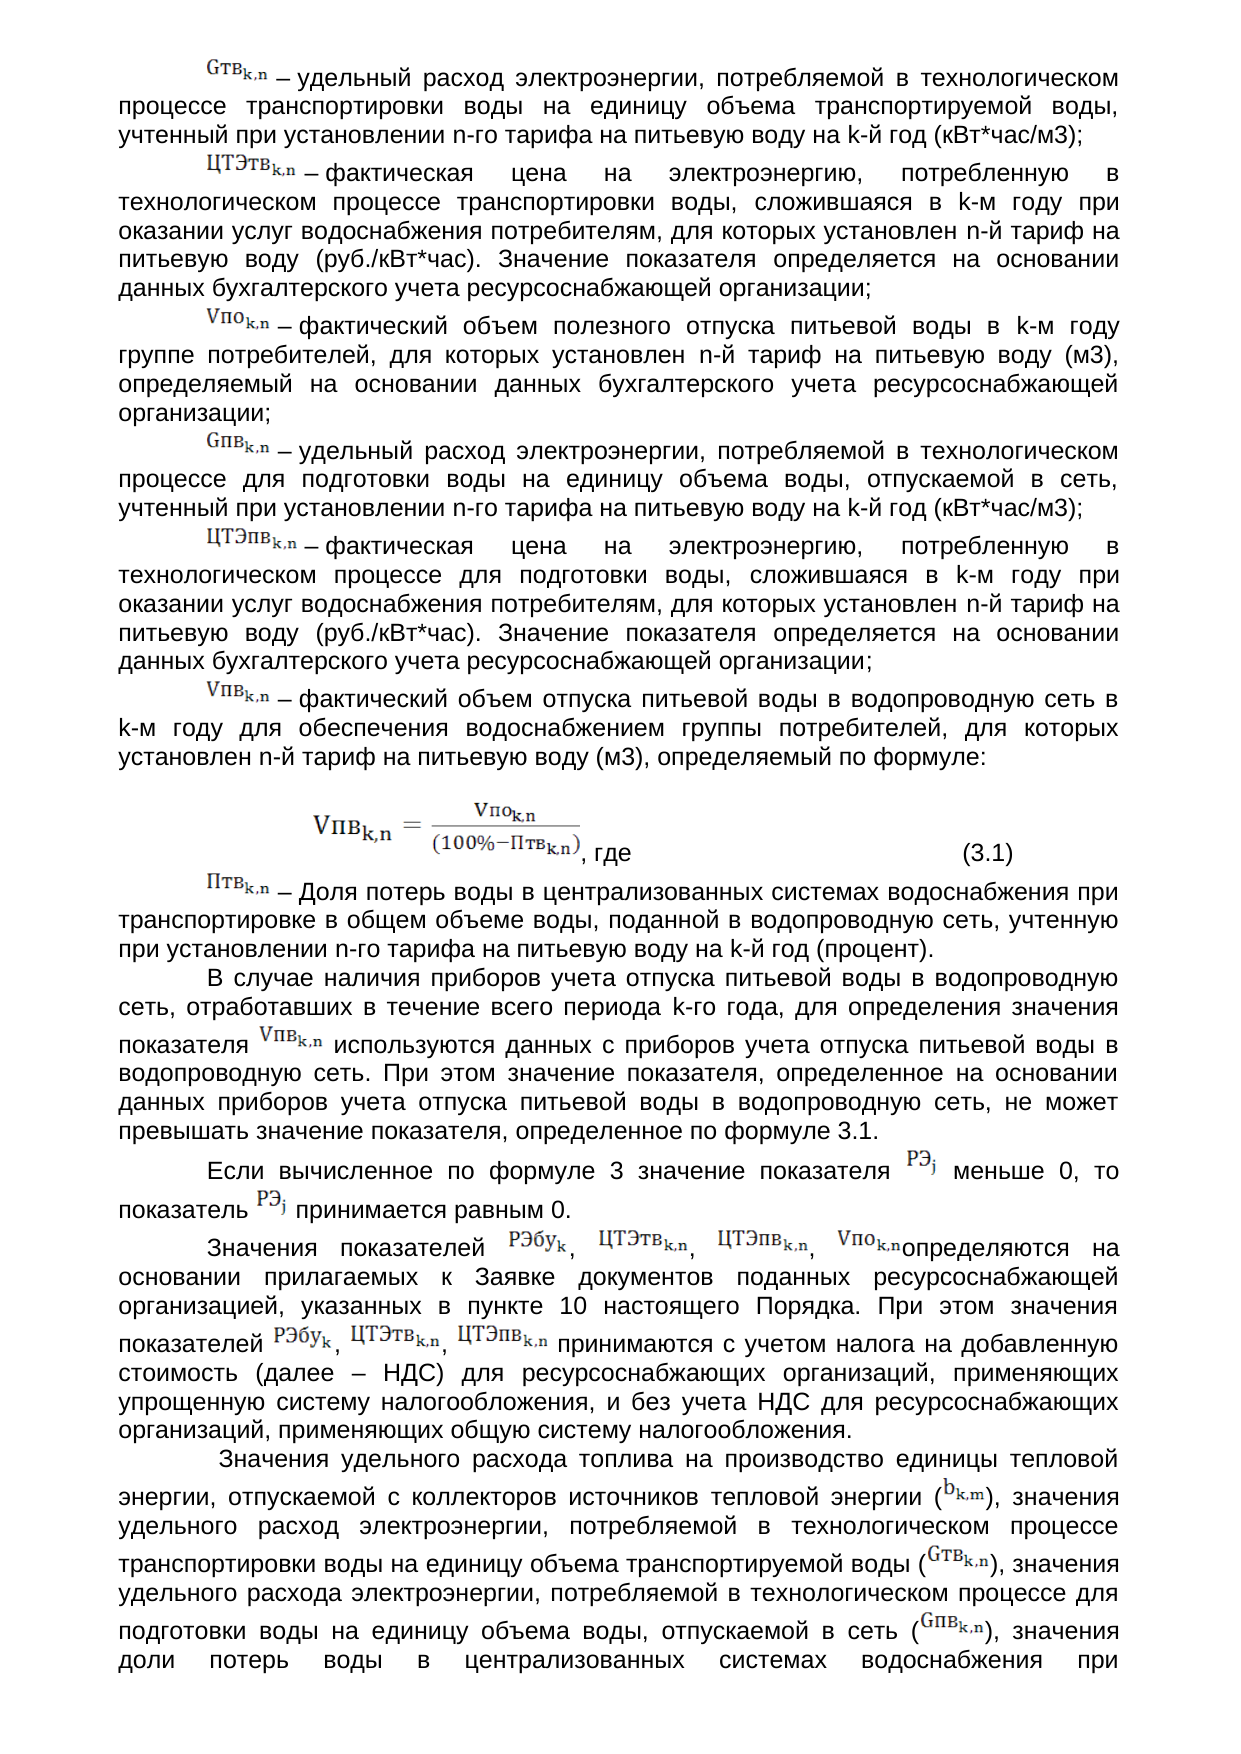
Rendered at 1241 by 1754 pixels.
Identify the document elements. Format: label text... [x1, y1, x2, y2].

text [118, 1444, 1120, 1673]
text – фактическая цена на электроэнергию, потребленную в технологическом процессе для подготовки воды, сложившаяся в k-м году при оказании услуг водоснабжения потребителям, для которых установлен n-й тариф на питьевую воду (руб./кВт*час). Значение показателя определяется на основании данных бухгалтерского учета ресурсоснабжающей организации; [118, 522, 1120, 675]
picture [206, 53, 269, 86]
picture [350, 1319, 441, 1353]
text – фактическая цена на электроэнергию, потребленную в технологическом процессе транспортировки воды, сложившаяся в k-м году при оказании услуг водоснабжения потребителям, для которых установлен n-й тариф на питьевую воду (руб./кВт*час). Значение показателя определяется на основании данных бухгалтерского учета ресурсоснабжающей организации; [118, 149, 1120, 302]
picture [259, 1020, 324, 1053]
picture [508, 1225, 569, 1257]
text В случае наличия приборов учета отпуска питьевой воды в водопроводную сеть, отработавших в течение всего периода k-го года, для определения значения показателя используются данных с приборов учета отпуска питьевой воды в водопроводную сеть. При этом значение показателя, определенное на основании данных приборов учета отпуска питьевой воды в водопроводную сеть, не может превышать значение показателя, определенное по формуле 3.1. [118, 963, 1120, 1145]
text Значения показателей , , , определяются на основании прилагаемых к Заявке документов поданных ресурсоснабжающей организацией, указанных в пункте 10 настоящего Порядка. При этом значения показателей , , принимаются с учетом налога на добавленную стоимость (далее – НДС) для ресурсоснабжающих организаций, применяющих упрощенную систему налогообложения, и без учета НДС для ресурсоснабжающих организаций, применяющих общую систему налогообложения. [118, 1224, 1120, 1444]
picture [206, 522, 297, 555]
text – фактический объем отпуска питьевой воды в водопроводную сеть в k-м году для обеспечения водоснабжением группы потребителей, для которых установлен n-й тариф на питьевую воду (м3), определяемый по формуле: [118, 675, 1120, 771]
text – фактический объем полезного отпуска питьевой воды в k-м году группе потребителей, для которых установлен n-й тариф на питьевую воду (м3), определяемый на основании данных бухгалтерского учета ресурсоснабжающей организации; [118, 302, 1120, 426]
picture [837, 1224, 902, 1257]
picture [206, 867, 271, 900]
picture [906, 1144, 939, 1179]
picture [717, 1224, 808, 1257]
picture [206, 675, 271, 708]
picture [206, 426, 271, 459]
text Если вычисленное по формуле 3 значение показателя меньше 0, то показатель принимается равным 0. [118, 1145, 1120, 1224]
picture [206, 148, 297, 182]
picture [943, 1473, 986, 1506]
text – Доля потерь воды в централизованных системах водоснабжения при транспортировке в общем объеме воды, поданной в водопроводную сеть, учтенную при установлении n-го тарифа на питьевую воду на k-й год (процент). [118, 867, 1120, 963]
picture [313, 799, 580, 862]
picture [273, 1321, 334, 1353]
text – удельный расход электроэнергии, потребляемой в технологическом процессе транспортировки воды на единицу объема транспортируемой воды, учтенный при установлении n-го тарифа на питьевую воду на k-й год (кВт*час/м3); [118, 53, 1120, 149]
picture [206, 302, 271, 335]
picture [920, 1606, 985, 1639]
picture [598, 1224, 689, 1257]
text , где (3.1) [118, 799, 1120, 867]
text – удельный расход электроэнергии, потребляемой в технологическом процессе для подготовки воды на единицу объема воды, отпускаемой в сеть, учтенный при установлении n-го тарифа на питьевую воду на k-й год (кВт*час/м3); [118, 426, 1120, 522]
picture [927, 1539, 990, 1573]
picture [256, 1184, 289, 1219]
picture [457, 1319, 548, 1353]
